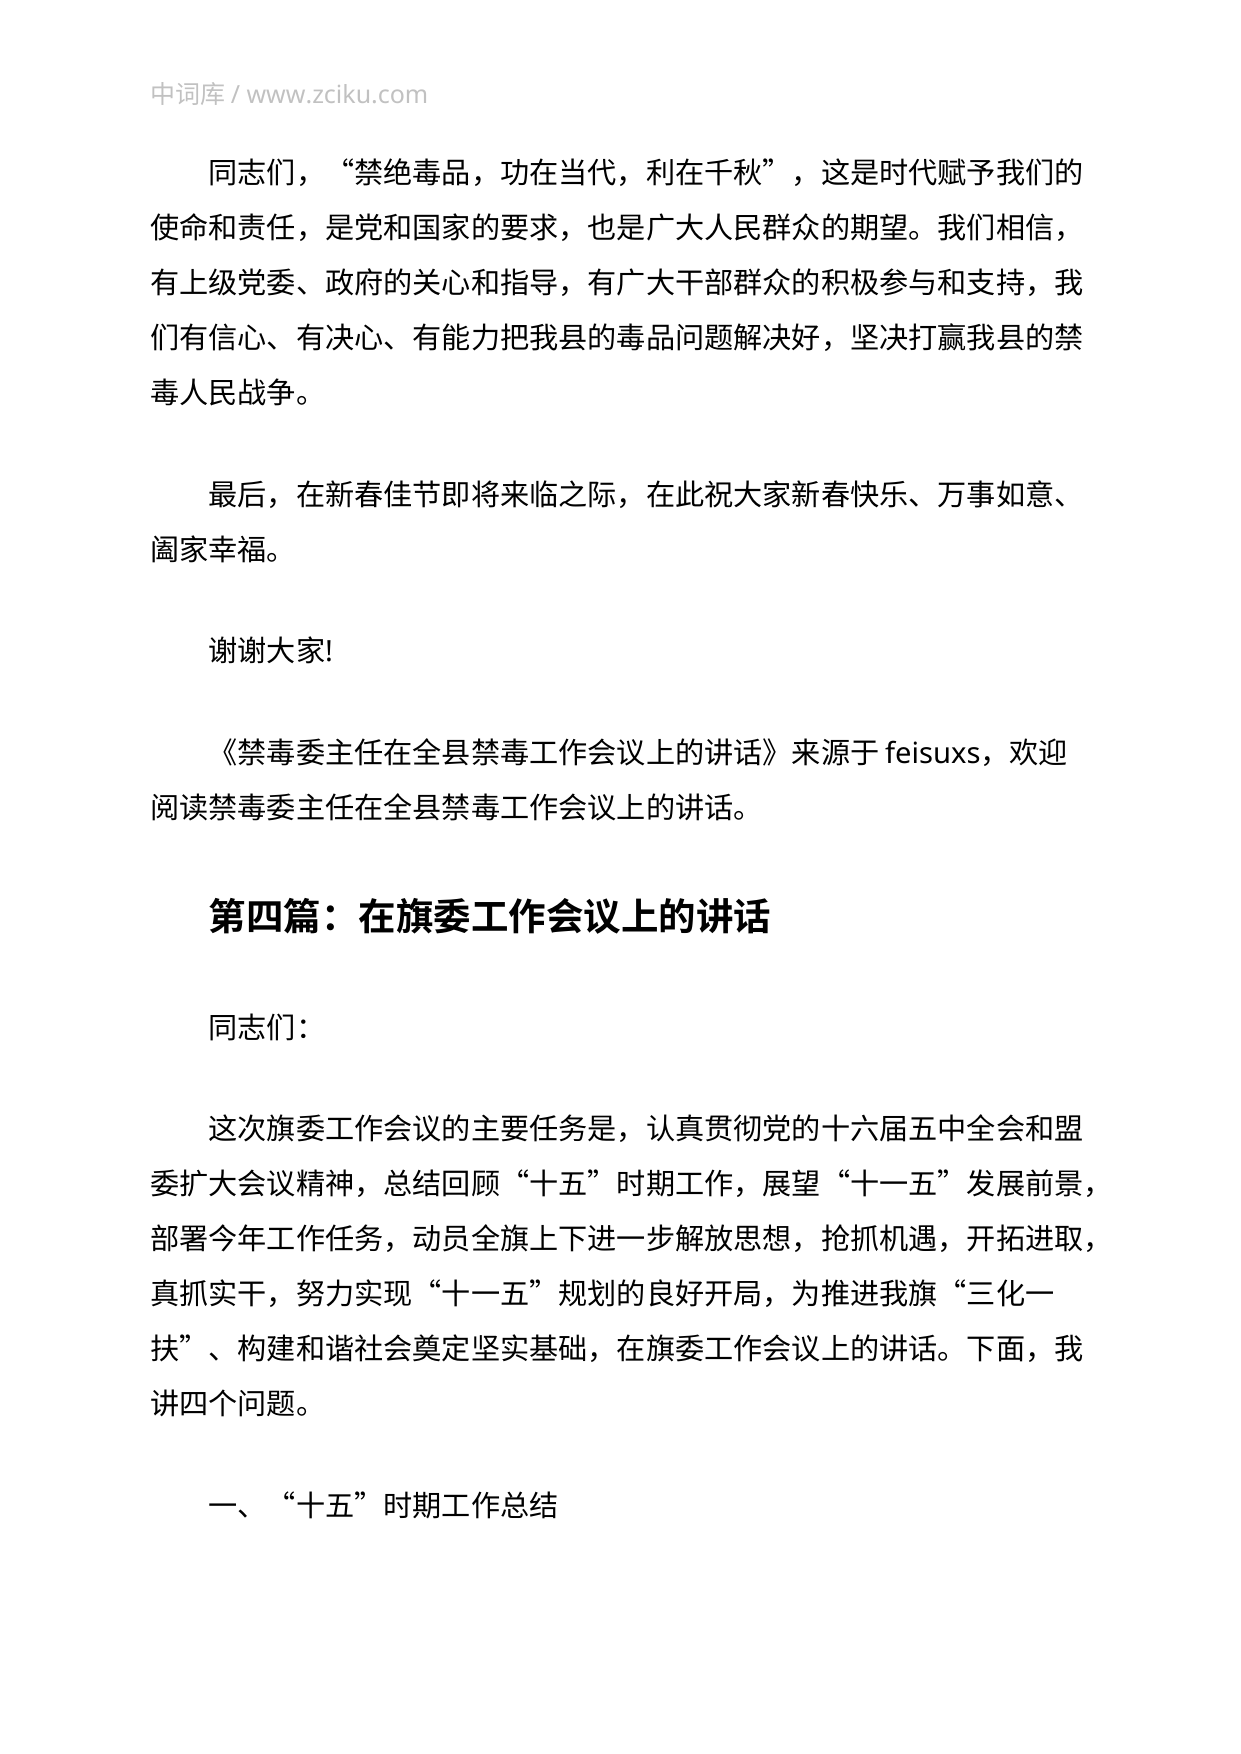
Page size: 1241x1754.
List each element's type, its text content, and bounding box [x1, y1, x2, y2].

text 一、“十五”时期工作总结 [150, 1482, 1090, 1524]
text 谢谢大家! [150, 628, 1090, 670]
text 第四篇：在旗委工作会议上的讲话 [150, 887, 1090, 941]
text 《禁毒委主任在全县禁毒工作会议上的讲话》来源于feisuxs，欢迎阅读禁毒委主任在全县禁毒工作会议上的讲话。 [150, 730, 1090, 827]
text 同志们： [150, 1004, 1090, 1046]
text 最后，在新春佳节即将来临之际，在此祝大家新春快乐、万事如意、阖家幸福。 [150, 471, 1090, 568]
text 同志们，“禁绝毒品，功在当代，利在千秋”，这是时代赋予我们的使命和责任，是党和国家的要求，也是广大人民群众的期望。我们相信，有上级党委、政府的关心和指导，有广大干部群众的积极参与和支持，我们有信心、有决心、有能力把我县的毒品问题解决好，坚决打赢我县的禁毒人民战争。 [150, 150, 1090, 412]
text 这次旗委工作会议的主要任务是，认真贯彻党的十六届五中全会和盟委扩大会议精神，总结回顾“十五”时期工作，展望“十一五”发展前景，部署今年工作任务，动员全旗上下进一步解放思想，抢抓机遇，开拓进取，真抓实干，努力实现“十一五”规划的良好开局，为推进我旗“三化一扶”、构建和谐社会奠定坚实基础，在旗委工作会议上的讲话。下面，我讲四个问题。 [150, 1106, 1090, 1423]
